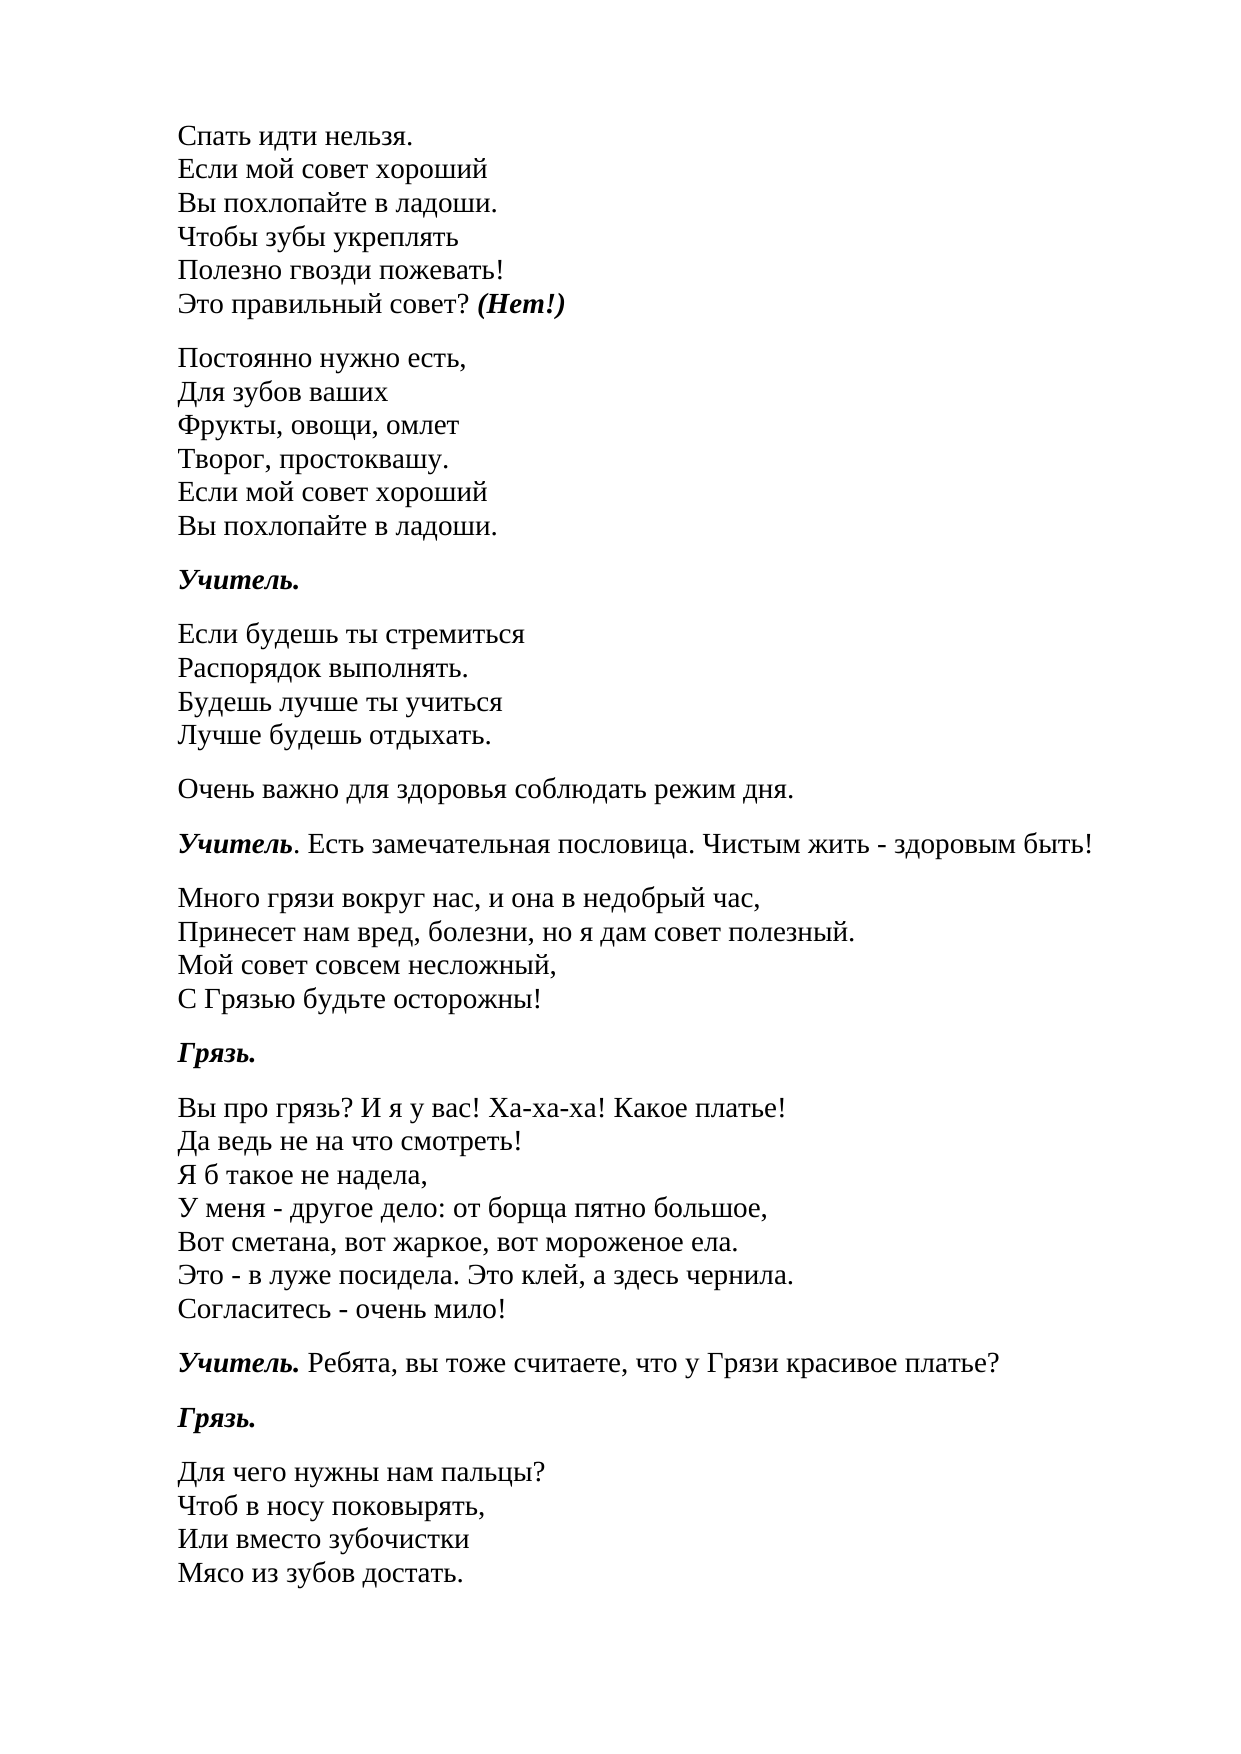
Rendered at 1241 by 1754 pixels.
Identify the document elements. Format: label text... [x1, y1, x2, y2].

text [177, 118, 1152, 319]
text Очень важно для здоровья соблюдать режим дня. [177, 772, 1152, 805]
text Вы про грязь? И я у вас! Ха-ха-ха! Какое платье! Да ведь не на что смотреть! Я б такое не надела, У меня - другое дело: от борща пятно большое, Вот сметана, вот жаркое, вот мороженое ела. Это - в луже посидела. Это клей, а здесь чернила. Согласитесь - очень мило! [177, 1090, 1152, 1324]
text Если будешь ты стремиться Распорядок выполнять. Будешь лучше ты учиться Лучше будешь отдыхать. [177, 617, 1152, 751]
text Грязь. [177, 1400, 1152, 1433]
text Учитель. Ребята, вы тоже считаете, что у Грязи красивое платье? [177, 1345, 1152, 1379]
text Постоянно нужно есть, Для зубов ваших Фрукты, овощи, омлет Творог, простоквашу. Если мой совет хороший Вы похлопайте в ладоши. [177, 340, 1152, 541]
text Грязь. [177, 1035, 1152, 1069]
text Много грязи вокруг нас, и она в недобрый час, Принесет нам вред, болезни, но я дам совет полезный. Мой совет совсем несложный, С Грязью будьте осторожны! [177, 880, 1152, 1014]
text Для чего нужны нам пальцы? Чтоб в носу поковырять, Или вместо зубочистки Мясо из зубов достать. [177, 1454, 1152, 1588]
text Учитель. Есть замечательная пословица. Чистым жить - здоровым быть! [177, 826, 1152, 859]
text Учитель. [177, 562, 1152, 596]
